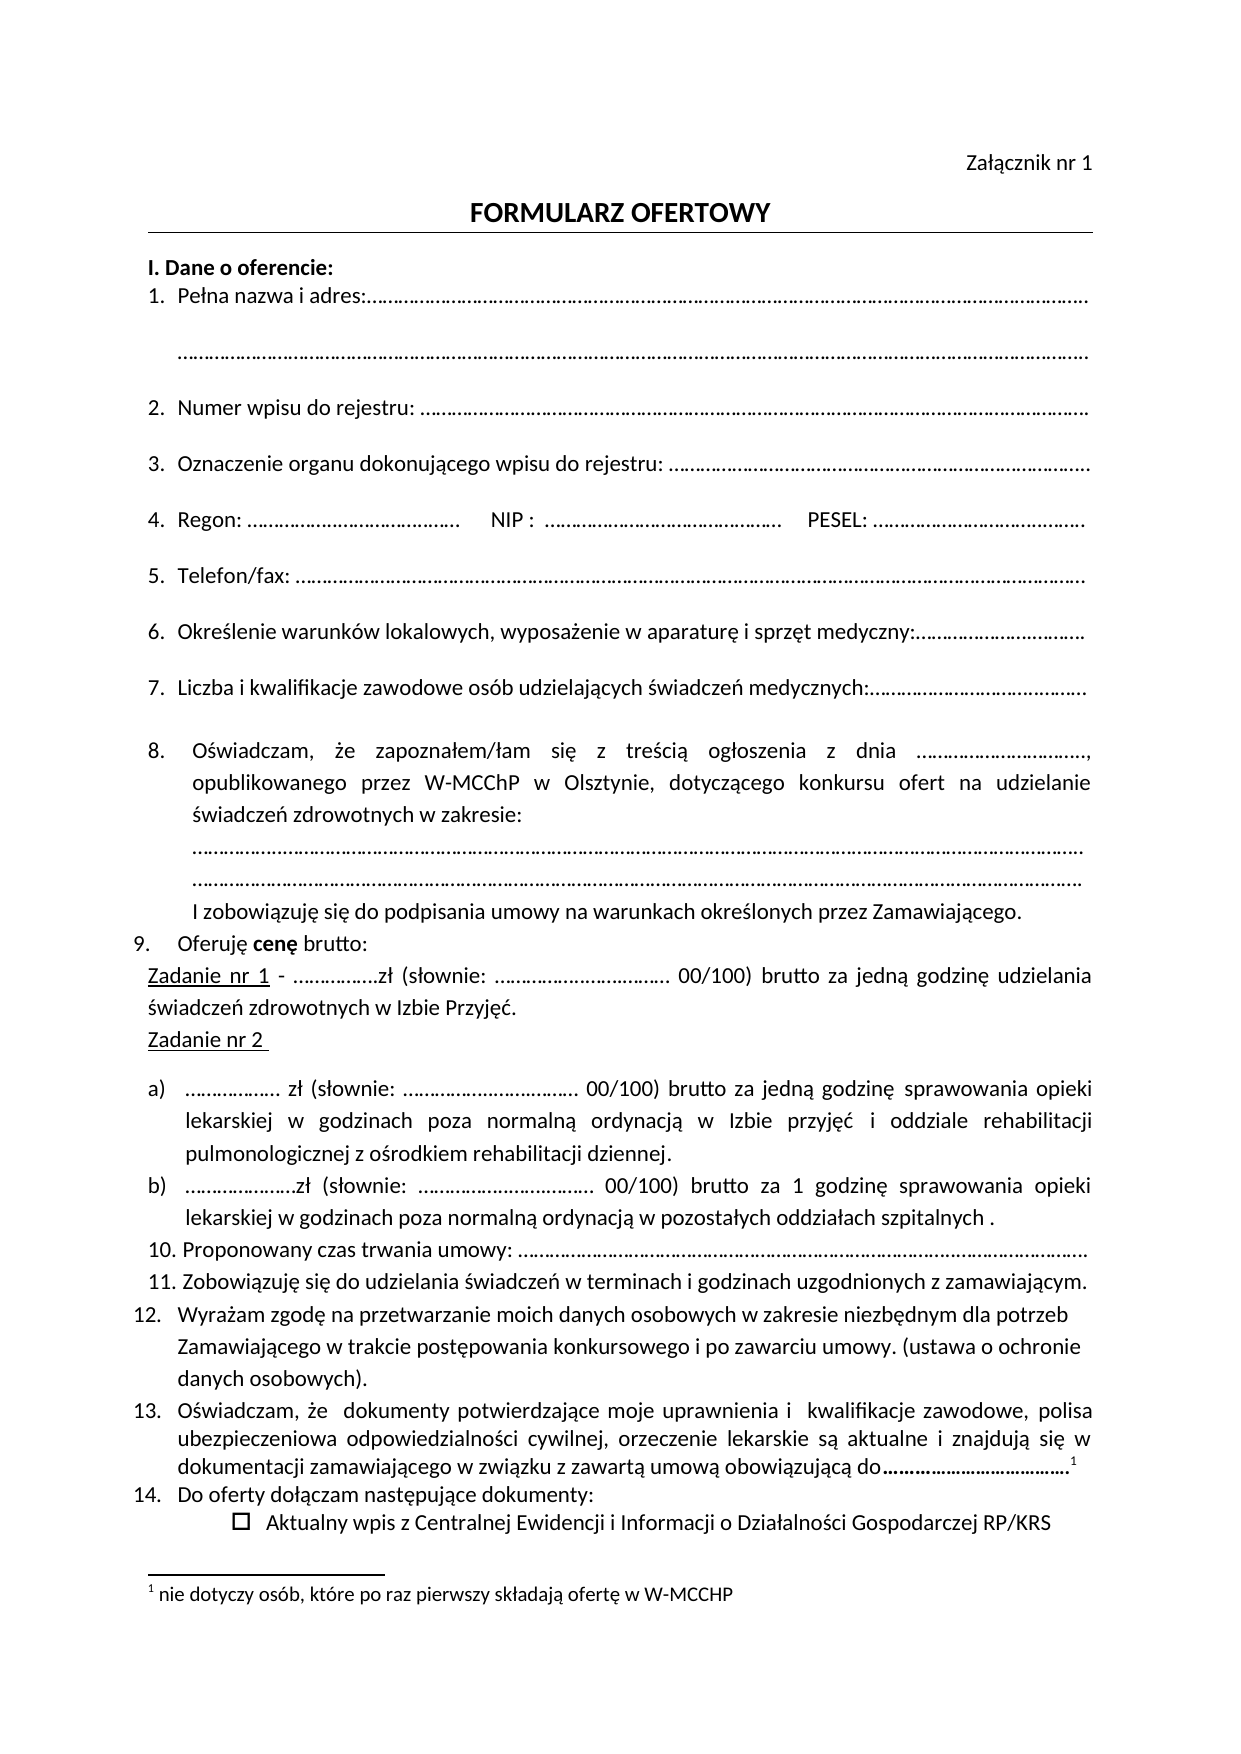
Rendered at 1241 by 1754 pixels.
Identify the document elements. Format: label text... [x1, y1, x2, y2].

text Zadanie nr 1 - …………….zł (słownie: ……………..…….……… 00/100) brutto za jedną godzinę udzielania świadczeń zdrowotnych w Izbie Przyjęć. [148, 961, 1093, 1021]
text ……………..…………………………………………………………………………………………………………………………………….. [148, 832, 1093, 860]
list Numer wpisu do rejestru: ………………………………………………………………………………………………………………. [148, 393, 1093, 421]
list Wyrażam zgodę na przetwarzanie moich danych osobowych w zakresie niezbędnym dla potrzeb Zamawiającego w trakcie postępowania konkursowego i po zawarciu umowy. (ustawa o ochronie danych osobowych). [133, 1300, 1093, 1392]
list Liczba i kwalifikacje zawodowe osób udzielających świadczeń medycznych:…………………………..……… [148, 673, 1093, 701]
list Aktualny wpis z Centralnej Ewidencji i Informacji o Działalności Gospodarczej RP/KRS [230, 1508, 1093, 1536]
text Załącznik nr 1 [148, 148, 1093, 176]
list Proponowany czas trwania umowy: ………………………………………………………………………..……………………. [148, 1235, 1093, 1263]
list Oznaczenie organu dokonującego wpisu do rejestru: …………………………………………………………………….. [148, 449, 1093, 477]
list Oferuję cenę brutto: [133, 929, 1093, 957]
list Regon: ……………..……………..…… NIP : ……………………………………… PESEL: …………………………..…….. [148, 505, 1093, 533]
text Zadanie nr 2 [148, 1026, 1093, 1053]
list …………………zł (słownie: ……………..…….……… 00/100) brutto za 1 godzinę sprawowania opieki lekarskiej w godzinach poza normalną ordynacją w pozostałych oddziałach szpitalnych . [148, 1171, 1093, 1231]
list Pełna nazwa i adres:……………………………………………………………………………………………………………………….. [148, 281, 1093, 309]
list Zobowiązuję się do udzielania świadczeń w terminach i godzinach uzgodnionych z zamawiającym. [148, 1267, 1093, 1296]
list ……………… zł (słownie: ……………..…….……… 00/100) brutto za jedną godzinę sprawowania opieki lekarskiej w godzinach poza normalną ordynacją w Izbie przyjęć i oddziale rehabilitacji pulmonologicznej z ośrodkiem rehabilitacji dziennej. [148, 1074, 1093, 1167]
list Telefon/fax: …………………………………………………………………………………………………………………………………… [148, 561, 1093, 589]
text I zobowiązuję się do podpisania umowy na warunkach określonych przez Zamawiającego. [192, 897, 1093, 925]
text ……………………………………………………………………………………………………………………………………………………. [192, 864, 1093, 893]
list Określenie warunków lokalowych, wyposażenie w aparaturę i sprzęt medyczny:………………….………. [148, 617, 1093, 645]
text ……………………………………………………………………………………………………………………………………………………….. [177, 337, 1093, 365]
list Oświadczam, że dokumenty potwierdzające moje uprawnienia i kwalifikacje zawodowe, polisa ubezpieczeniowa odpowiedzialności cywilnej, orzeczenie lekarskie są aktualne i znajdują się w dokumentacji zamawiającego w związku z zawartą umową obowiązującą do………………………………. [133, 1396, 1093, 1480]
list Oświadczam, że zapoznałem/łam się z treścią ogłoszenia z dnia ………………………….., opublikowanego przez W-MCChP w Olsztynie, dotyczącego konkursu ofert na udzielanie świadczeń zdrowotnych w zakresie: [148, 736, 1093, 828]
text I. Dane o oferencie: [148, 253, 1093, 281]
list Do oferty dołączam następujące dokumenty: [133, 1480, 1093, 1508]
text FORMULARZ OFERTOWY [148, 194, 1093, 232]
